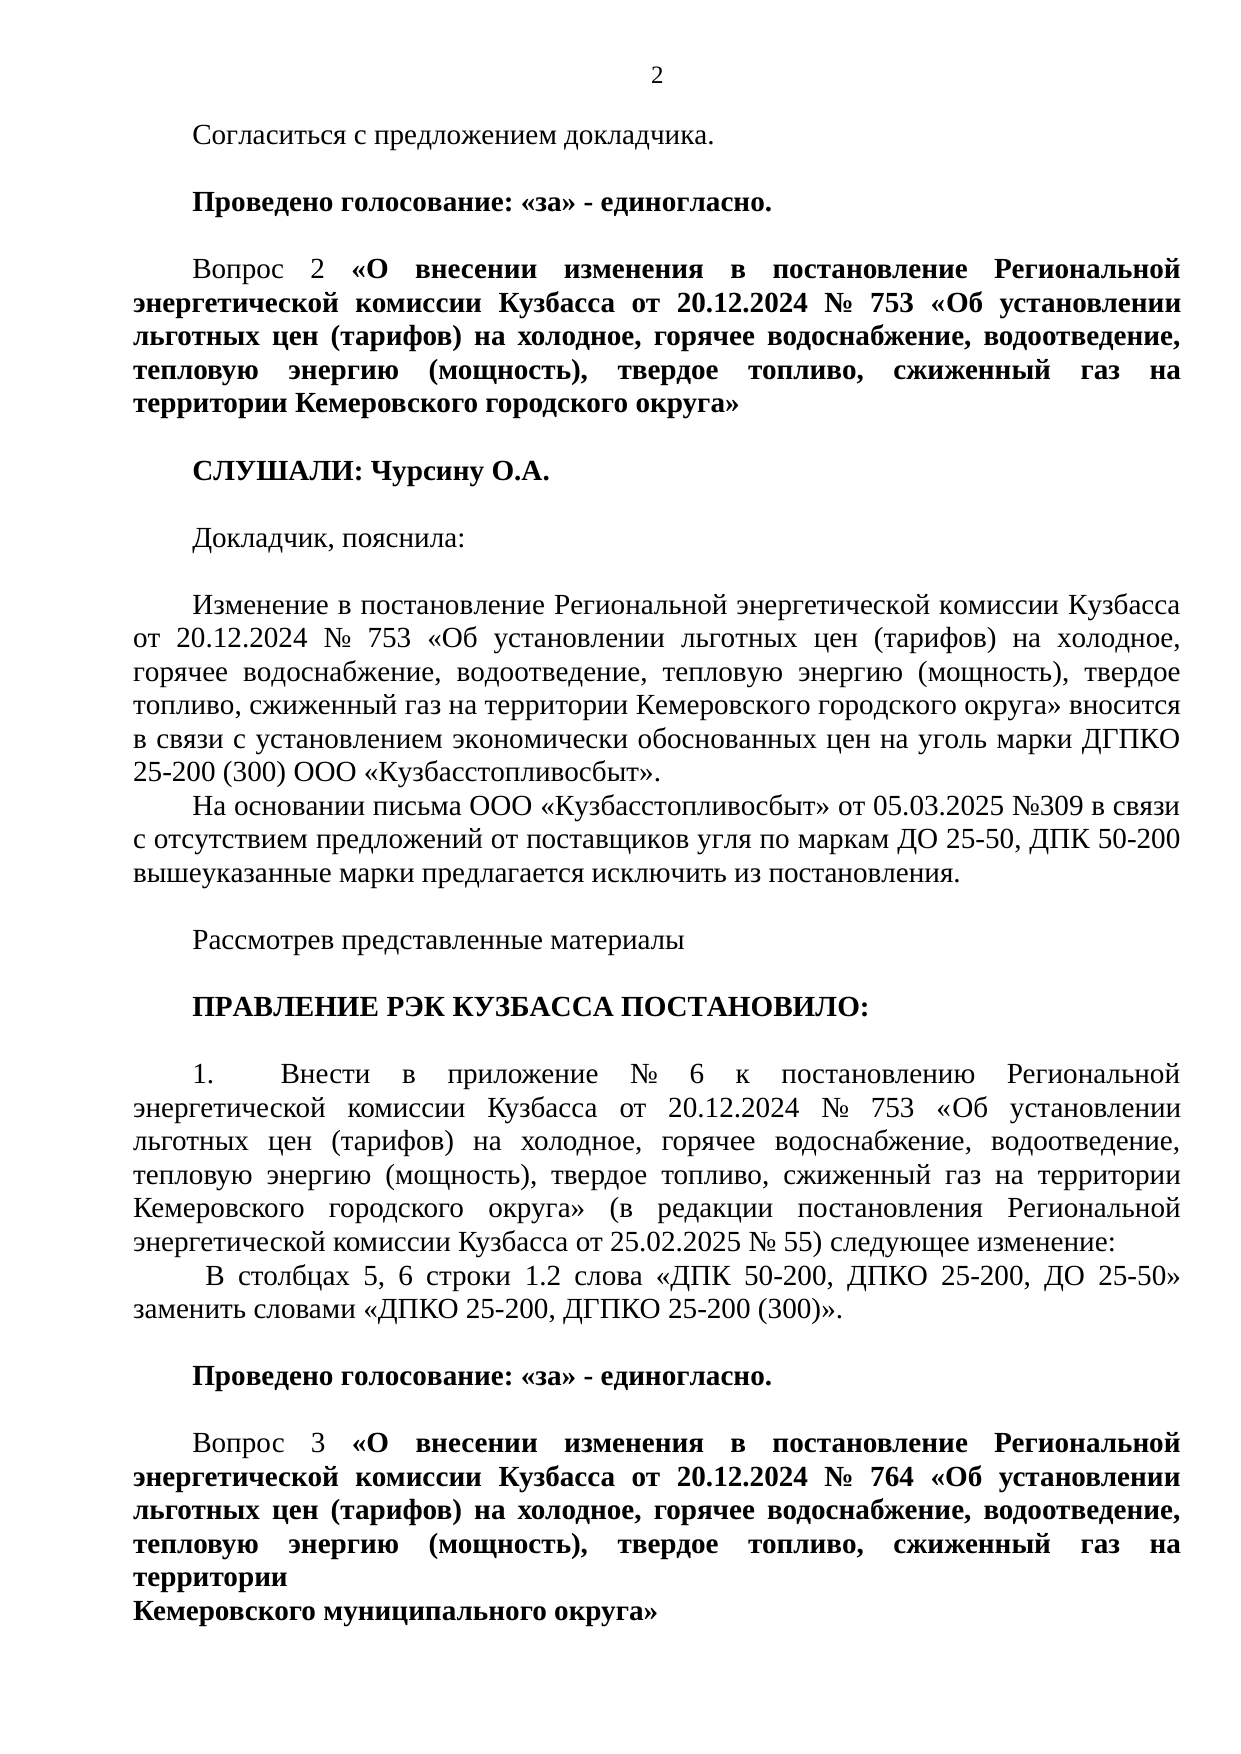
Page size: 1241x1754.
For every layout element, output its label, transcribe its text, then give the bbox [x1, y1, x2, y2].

text Проведено голосование: «за» - единогласно. [133, 184, 1181, 218]
text Согласиться с предложением докладчика. [133, 117, 1181, 151]
list Внести в приложение № 6 к постановлению Региональной энергетической комиссии Кузбасса от 20.12.2024 № 753 «Об установлении льготных цен (тарифов) на холодное, горячее водоснабжение, водоотведение, тепловую энергию (мощность), твердое топливо, сжиженный газ на территории Кемеровского городского округа» (в редакции постановления Региональной энергетической комиссии Кузбасса от 25.02.2025 № 55) следующее изменение: [133, 1056, 1181, 1258]
text ПРАВЛЕНИЕ РЭК КУЗБАССА ПОСТАНОВИЛО: [133, 989, 1181, 1023]
text Рассмотрев представленные материалы [133, 922, 1181, 956]
text Вопрос 2 «О внесении изменения в постановление Региональной энергетической комиссии Кузбасса от 20.12.2024 № 753 «Об установлении льготных цен (тарифов) на холодное, горячее водоснабжение, водоотведение, тепловую энергию (мощность), твердое топливо, сжиженный газ на территории Кемеровского городского округа» [133, 251, 1181, 419]
text СЛУШАЛИ: Чурсину О.А. [133, 453, 1181, 486]
text Докладчик, пояснила: [133, 520, 1181, 553]
list В столбцах 5, 6 строки 1.2 слова «ДПК 50-200, ДПКО 25-200, ДО 25-50» заменить словами «ДПКО 25-200, ДГПКО 25-200 (300)». [133, 1258, 1181, 1325]
text Проведено голосование: «за» - единогласно. [133, 1358, 1181, 1392]
text На основании письма ООО «Кузбасстопливосбыт» от 05.03.2025 №309 в связи с отсутствием предложений от поставщиков угля по маркам ДО 25-50, ДПК 50-200 вышеуказанные марки предлагается исключить из постановления. [133, 788, 1181, 889]
text Вопрос 3 «О внесении изменения в постановление Региональной энергетической комиссии Кузбасса от 20.12.2024 № 764 «Об установлении льготных цен (тарифов) на холодное, горячее водоснабжение, водоотведение, тепловую энергию (мощность), твердое топливо, сжиженный газ на территории Кемеровского муниципального округа» [133, 1425, 1181, 1627]
text Изменение в постановление Региональной энергетической комиссии Кузбасса от 20.12.2024 № 753 «Об установлении льготных цен (тарифов) на холодное, горячее водоснабжение, водоотведение, тепловую энергию (мощность), твердое топливо, сжиженный газ на территории Кемеровского городского округа» вносится в связи с установлением экономически обоснованных цен на уголь марки ДГПКО 25-200 (300) ООО «Кузбасстопливосбыт». [133, 587, 1181, 788]
